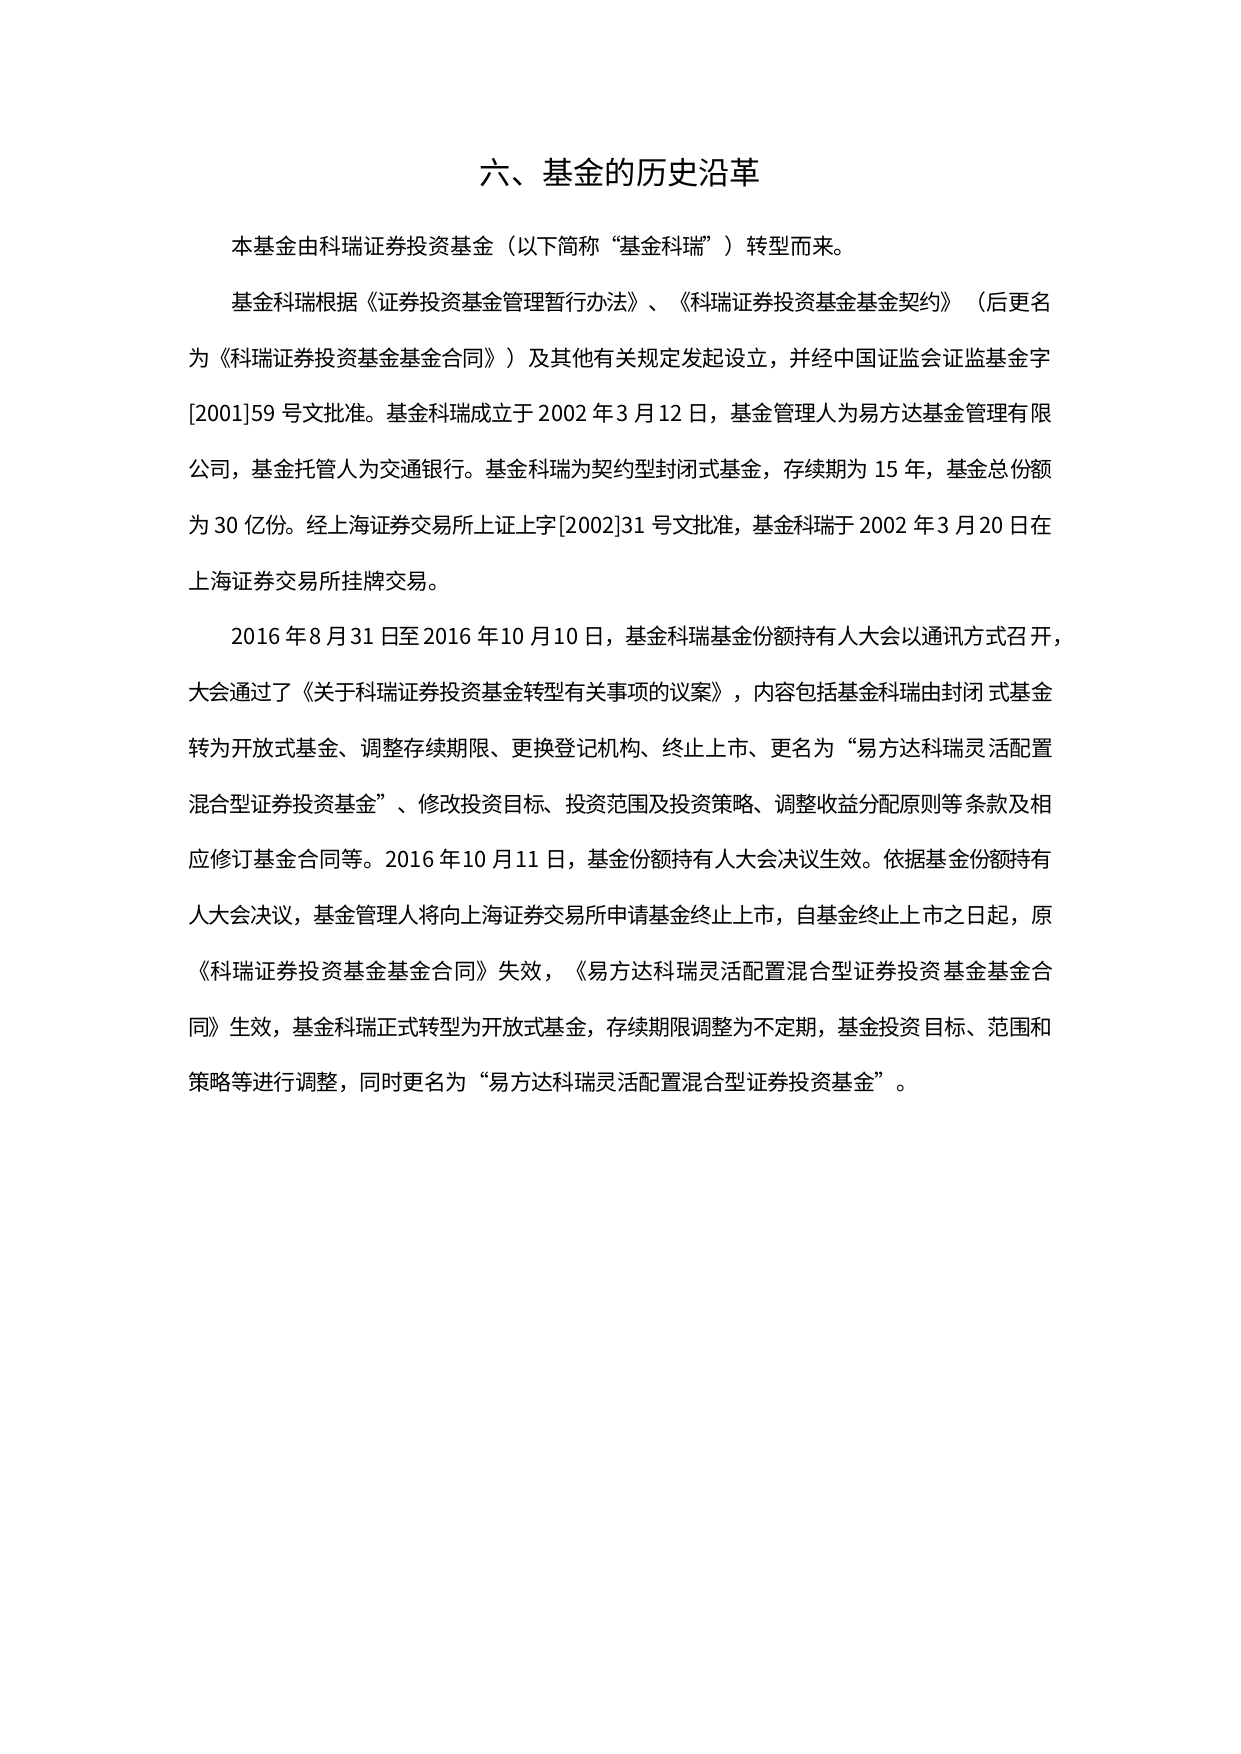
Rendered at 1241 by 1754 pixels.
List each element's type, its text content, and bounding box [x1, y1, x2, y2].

subtitle 六、基金的历史沿革 [206, 148, 1034, 194]
text 基金科瑞根据《证券投资基金管理暂行办法》、《科瑞证券投资基金基金契约》（后更名为《科瑞证券投资基金基金合同》）及其他有关规定发起设立，并经中国证监会证监基金字[2001]59 号文批准。基金科瑞成立于 2002 年 3 月 12 日，基金管理人为易方达基金管理有限公司，基金托管人为交通银行。基金科瑞为契约型封闭式基金，存续期为 15 年，基金总份额为 30 亿份。经上海证券交易所上证上字[2002]31 号文批准，基金科瑞于 2002 年 3 月 20 日在上海证券交易所挂牌交易。 [188, 285, 1053, 595]
text 2016 年 8 月 31 日至 2016 年 10 月 10 日，基金科瑞基金份额持有人大会以通讯方式召开，大会通过了《关于科瑞证券投资基金转型有关事项的议案》，内容包括基金科瑞由封闭式基金转为开放式基金、调整存续期限、更换登记机构、终止上市、更名为“易方达科瑞灵活配置混合型证券投资基金”、修改投资目标、投资范围及投资策略、调整收益分配原则等条款及相应修订基金合同等。2016 年 10 月 11 日，基金份额持有人大会决议生效。依据基金份额持有人大会决议，基金管理人将向上海证券交易所申请基金终止上市，自基金终止上市之日起，原《科瑞证券投资基金基金合同》失效，《易方达科瑞灵活配置混合型证券投资基金基金合同》生效，基金科瑞正式转型为开放式基金，存续期限调整为不定期，基金投资目标、范围和策略等进行调整，同时更名为“易方达科瑞灵活配置混合型证券投资基金”。 [188, 619, 1053, 1097]
text 本基金由科瑞证券投资基金（以下简称“基金科瑞”）转型而来。 [232, 229, 1115, 261]
